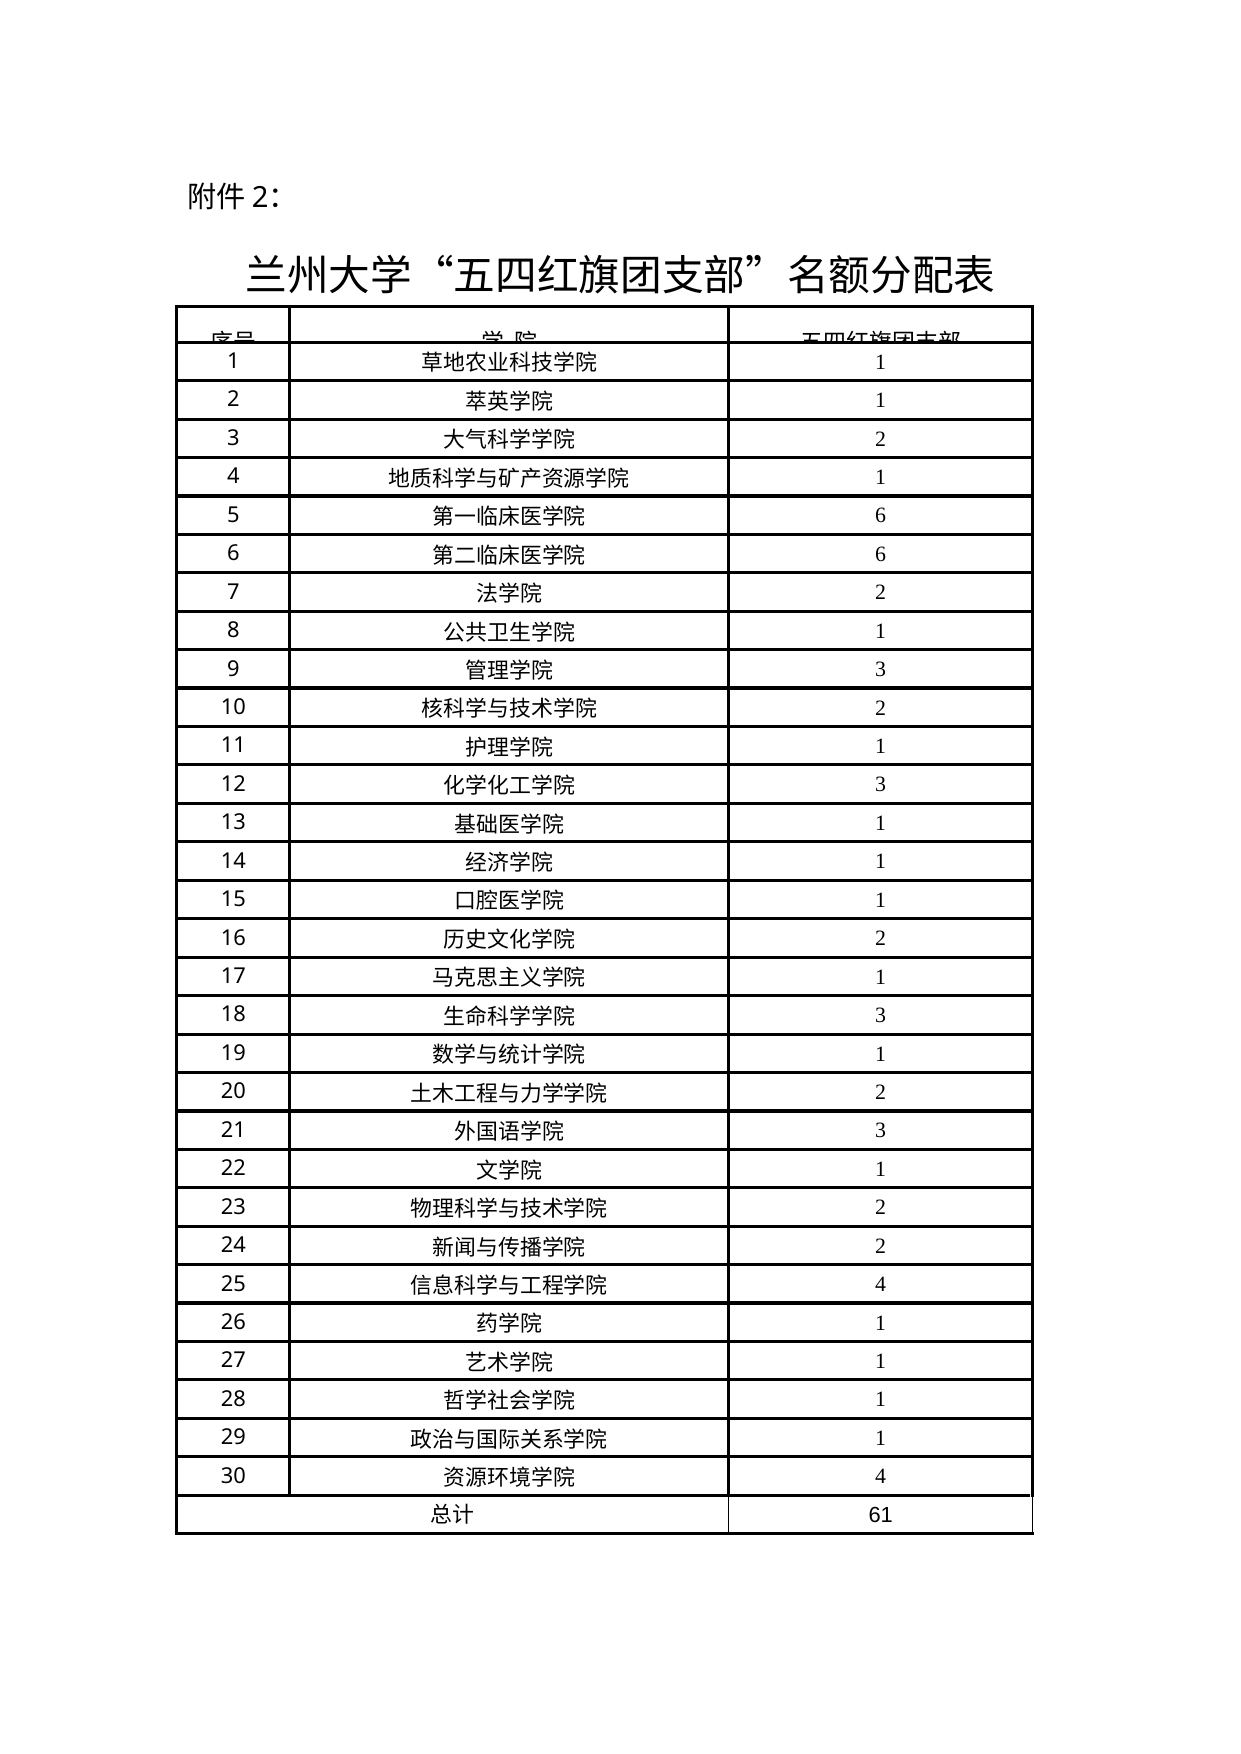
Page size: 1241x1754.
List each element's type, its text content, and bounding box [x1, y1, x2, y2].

table_cell 29 [178, 1420, 288, 1455]
table_cell 经济学院 [291, 843, 727, 879]
table_cell 25 [178, 1266, 288, 1301]
table_cell 4 [730, 1266, 1031, 1301]
table_cell 信息科学与工程学院 [291, 1266, 727, 1301]
table_cell 23 [178, 1189, 288, 1224]
table_cell 5 [178, 498, 288, 533]
table_cell 生命科学学院 [291, 997, 727, 1032]
table_cell 管理学院 [291, 651, 727, 686]
table_cell 地质科学与矿产资源学院 [291, 459, 727, 494]
table_cell 1 [730, 459, 1031, 494]
table_cell 6 [730, 498, 1031, 533]
table_cell 1 [730, 805, 1031, 840]
table_cell 21 [178, 1113, 288, 1148]
table_cell 9 [178, 651, 288, 686]
table_cell 1 [730, 1343, 1031, 1378]
table_cell 哲学社会学院 [291, 1381, 727, 1417]
table_cell 8 [178, 613, 288, 648]
table_cell 2 [730, 920, 1031, 956]
table_cell 药学院 [291, 1305, 727, 1340]
table_cell 20 [178, 1074, 288, 1109]
table_cell 2 [730, 1189, 1031, 1224]
table_cell 法学院 [291, 574, 727, 609]
table_cell 6 [178, 536, 288, 571]
table_cell 外国语学院 [291, 1113, 727, 1148]
table_cell 萃英学院 [291, 382, 727, 417]
text 附件2： [187, 162, 1053, 227]
table_cell 2 [730, 690, 1031, 725]
table_cell 1 [730, 613, 1031, 648]
table_cell 3 [178, 421, 288, 456]
table_cell 14 [178, 843, 288, 879]
table_cell 2 [730, 421, 1031, 456]
table_cell 新闻与传播学院 [291, 1228, 727, 1263]
table_cell 1 [730, 382, 1031, 417]
table_cell 2 [730, 1228, 1031, 1263]
text 兰州大学“五四红旗团支部”名额分配表 [187, 239, 1053, 304]
table_cell 24 [178, 1228, 288, 1263]
table_header 序号 [178, 308, 288, 341]
table_cell 大气科学学院 [291, 421, 727, 456]
table_cell 1 [730, 1151, 1031, 1186]
table_cell 草地农业科技学院 [291, 344, 727, 379]
table_cell 30 [178, 1458, 288, 1494]
table_cell 10 [178, 690, 288, 725]
table_cell 13 [178, 805, 288, 840]
table_header 五四红旗团支部 [730, 308, 1031, 341]
table_cell 1 [730, 1305, 1031, 1340]
table_cell 18 [178, 997, 288, 1032]
table_cell 公共卫生学院 [291, 613, 727, 648]
table_cell 基础医学院 [291, 805, 727, 840]
table_cell 2 [730, 574, 1031, 609]
table_cell 口腔医学院 [291, 882, 727, 917]
table_cell 第一临床医学院 [291, 498, 727, 533]
table_cell 文学院 [291, 1151, 727, 1186]
table_cell 4 [178, 459, 288, 494]
table_cell 3 [730, 1113, 1031, 1148]
table_cell 总计 [178, 1497, 728, 1532]
table_cell 1 [730, 843, 1031, 879]
table_cell 28 [178, 1381, 288, 1417]
table_cell 政治与国际关系学院 [291, 1420, 727, 1455]
table_cell 3 [730, 766, 1031, 802]
table_cell 数学与统计学院 [291, 1036, 727, 1071]
table_cell 护理学院 [291, 728, 727, 763]
table_cell 3 [730, 651, 1031, 686]
table_cell 26 [178, 1305, 288, 1340]
table_cell 1 [730, 1420, 1031, 1455]
table_cell 土木工程与力学学院 [291, 1074, 727, 1109]
table_cell 11 [178, 728, 288, 763]
table_cell 6 [730, 536, 1031, 571]
table_cell 历史文化学院 [291, 920, 727, 956]
table_cell 1 [730, 1036, 1031, 1071]
table_cell 1 [730, 728, 1031, 763]
table_cell 1 [730, 882, 1031, 917]
table_header 学 院 [291, 308, 727, 341]
table_cell 16 [178, 920, 288, 956]
table_cell 19 [178, 1036, 288, 1071]
table_cell 7 [178, 574, 288, 609]
table_cell 资源环境学院 [291, 1458, 727, 1494]
table_cell 1 [730, 344, 1031, 379]
table_cell 1 [178, 344, 288, 379]
table_cell 马克思主义学院 [291, 959, 727, 994]
table_cell 17 [178, 959, 288, 994]
table_cell 第二临床医学院 [291, 536, 727, 571]
table_cell 化学化工学院 [291, 766, 727, 802]
table_cell 2 [730, 1074, 1031, 1109]
table_cell 12 [178, 766, 288, 802]
table_cell 22 [178, 1151, 288, 1186]
table_cell 4 [730, 1458, 1031, 1494]
table_cell 61 [729, 1494, 1032, 1532]
table_cell 核科学与技术学院 [291, 690, 727, 725]
table_cell 艺术学院 [291, 1343, 727, 1378]
table_cell 15 [178, 882, 288, 917]
table_cell 物理科学与技术学院 [291, 1189, 727, 1224]
table_cell 1 [730, 959, 1031, 994]
table_cell 1 [730, 1381, 1031, 1417]
table_cell 27 [178, 1343, 288, 1378]
table_cell 3 [730, 997, 1031, 1032]
table_cell 2 [178, 382, 288, 417]
